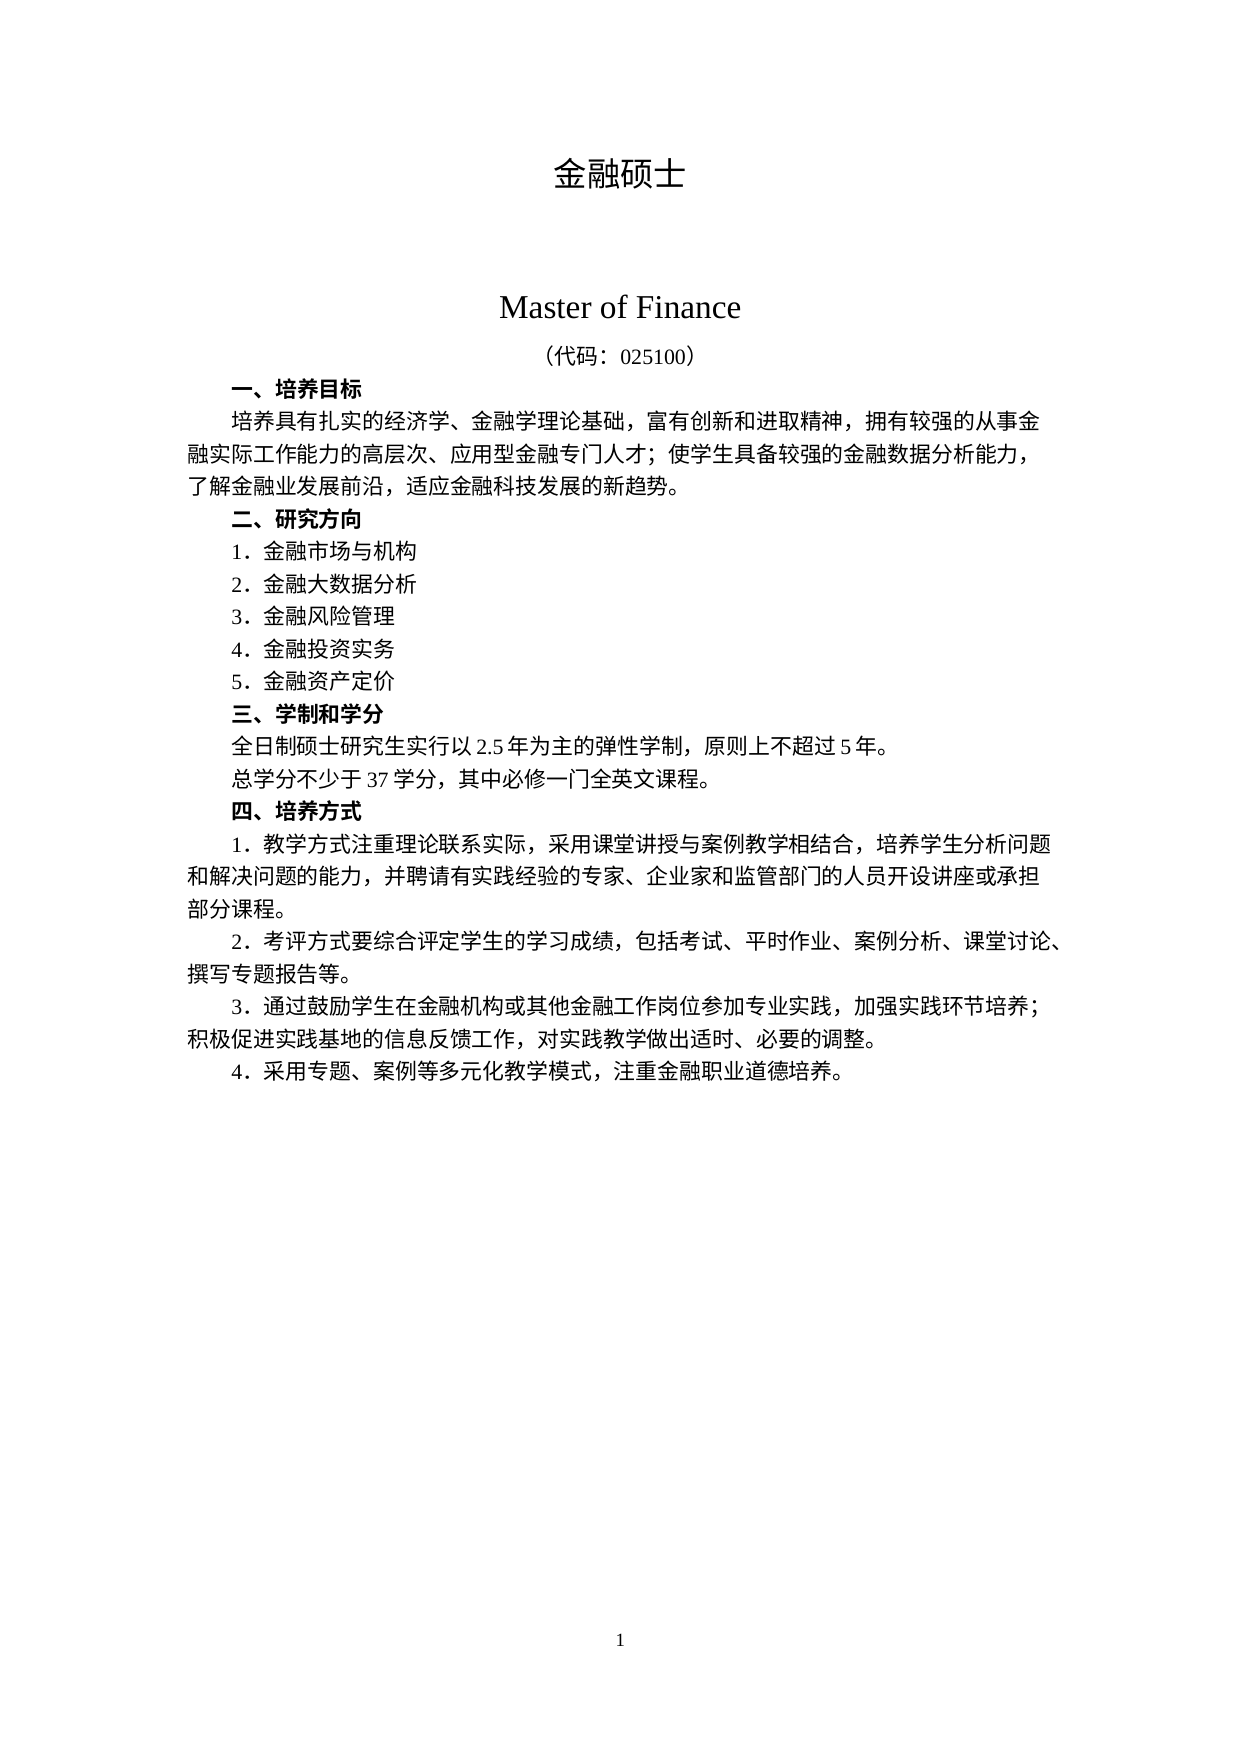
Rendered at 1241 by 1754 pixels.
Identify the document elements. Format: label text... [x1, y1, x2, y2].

text 3．金融风险管理 [187, 599, 1053, 631]
text （代码：025100） [187, 339, 1053, 371]
text Master of Finance [187, 274, 1053, 339]
text 1．金融市场与机构 [187, 534, 1053, 566]
subtitle 金融硕士 [187, 139, 1053, 204]
text 4．金融投资实务 [187, 631, 1053, 664]
text 2．金融大数据分析 [187, 566, 1053, 599]
text 5．金融资产定价 [187, 664, 1053, 696]
text 一、培养目标 [187, 371, 1053, 404]
text 总学分不少于37学分，其中必修一门全英文课程。 [187, 761, 1053, 794]
text 三、学制和学分 [187, 696, 1053, 729]
text 3．通过鼓励学生在金融机构或其他金融工作岗位参加专业实践，加强实践环节培养；积极促进实践基地的信息反馈工作，对实践教学做出适时、必要的调整。 [187, 989, 1053, 1054]
text 培养具有扎实的经济学、金融学理论基础，富有创新和进取精神，拥有较强的从事金融实际工作能力的高层次、应用型金融专门人才；使学生具备较强的金融数据分析能力，了解金融业发展前沿，适应金融科技发展的新趋势。 [187, 404, 1053, 501]
text 1．教学方式注重理论联系实际，采用课堂讲授与案例教学相结合，培养学生分析问题和解决问题的能力，并聘请有实践经验的专家、企业家和监管部门的人员开设讲座或承担部分课程。 [187, 826, 1053, 924]
text 二、研究方向 [187, 501, 1053, 534]
text 四、培养方式 [187, 794, 1053, 826]
text 2．考评方式要综合评定学生的学习成绩，包括考试、平时作业、案例分析、课堂讨论、撰写专题报告等。 [187, 924, 1053, 989]
text 全日制硕士研究生实行以2.5年为主的弹性学制，原则上不超过5年。 [187, 729, 1053, 761]
text 4．采用专题、案例等多元化教学模式，注重金融职业道德培养。 [187, 1054, 1053, 1086]
